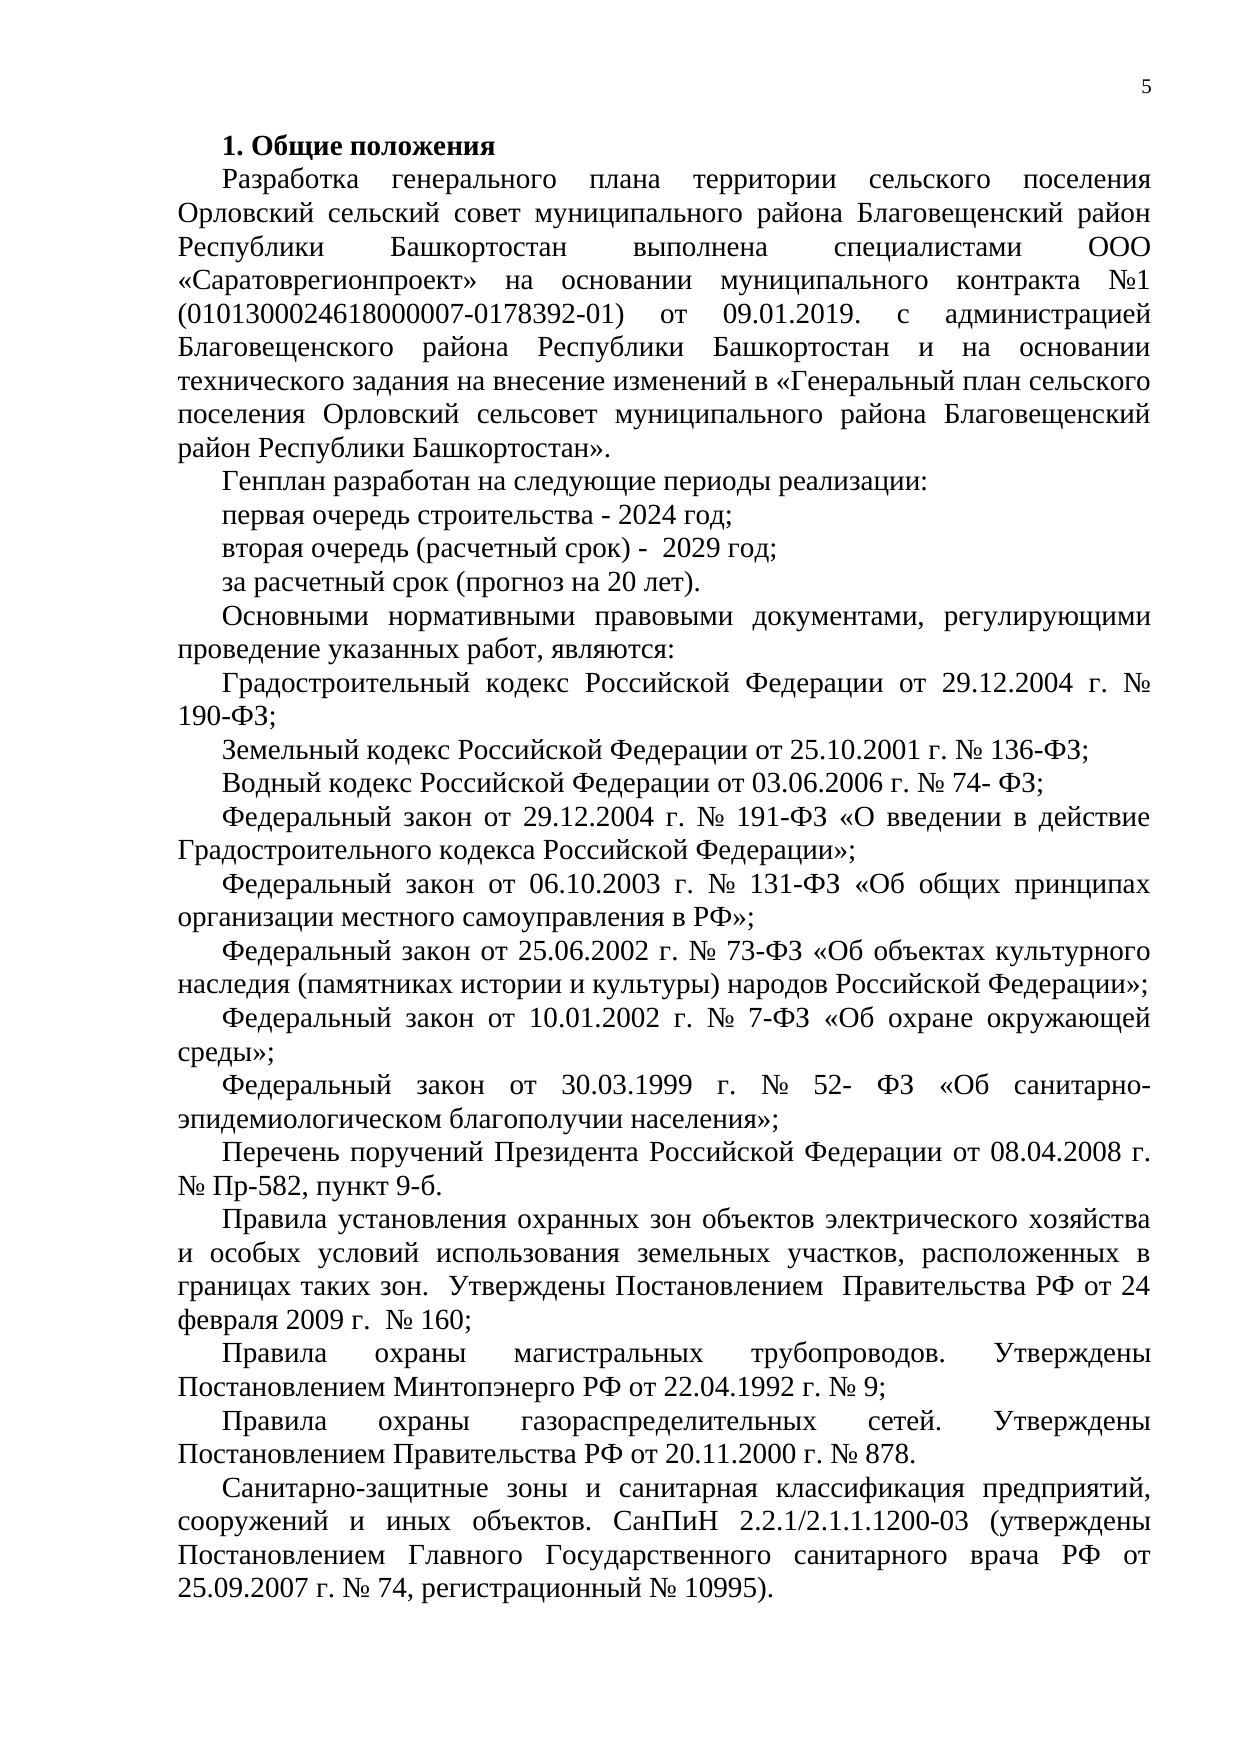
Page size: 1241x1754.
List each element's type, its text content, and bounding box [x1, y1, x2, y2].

text Водный кодекс Российской Федерации от 03.06.2006 г. № 74- ФЗ; [177, 765, 1152, 799]
text Федеральный закон от 30.03.1999 г. № 52- ФЗ «Об санитарно-эпидемиологическом благополучии населения»; [177, 1067, 1152, 1134]
text Федеральный закон от 25.06.2002 г. № 73-ФЗ «Об объектах культурного наследия (памятниках истории и культуры) народов Российской Федерации»; [177, 933, 1152, 1000]
text Градостроительный кодекс Российской Федерации от 29.12.2004 г. № 190-ФЗ; [177, 665, 1152, 732]
text Санитарно-защитные зоны и санитарная классификация предприятий, сооружений и иных объектов. СанПиН 2.2.1/2.1.1.1200-03 (утверждены Постановлением Главного Государственного санитарного врача РФ от 25.09.2007 г. № 74, регистрационный № 10995). [177, 1470, 1152, 1604]
text Правила охраны газораспределительных сетей. Утверждены Постановлением Правительства РФ от 20.11.2000 г. № 878. [177, 1403, 1152, 1470]
text вторая очередь (расчетный срок) - 2029 год; [177, 531, 1152, 564]
text Федеральный закон от 10.01.2002 г. № 7-ФЗ «Об охране окружающей среды»; [177, 1000, 1152, 1067]
text Правила установления охранных зон объектов электрического хозяйства и особых условий использования земельных участков, расположенных в границах таких зон. Утверждены Постановлением Правительства РФ от 24 февраля 2009 г. № 160; [177, 1201, 1152, 1336]
text Основными нормативными правовыми документами, регулирующими проведение указанных работ, являются: [177, 598, 1152, 665]
text Разработка генерального плана территории сельского поселения Орловский сельский совет муниципального района Благовещенский район Республики Башкортостан выполнена специалистами ООО «Саратоврегионпроект» на основании муниципального контракта №1 (0101300024618000007-0178392-01) от 09.01.2019. с администрацией Благовещенского района Республики Башкортостан и на основании технического задания на внесение изменений в «Генеральный план сельского поселения Орловский сельсовет муниципального района Благовещенский район Республики Башкортостан». [177, 162, 1152, 463]
text за расчетный срок (прогноз на 20 лет). [177, 564, 1152, 598]
text Земельный кодекс Российской Федерации от 25.10.2001 г. № 136-ФЗ; [177, 732, 1152, 765]
text Генплан разработан на следующие периоды реализации: [177, 463, 1152, 497]
text Федеральный закон от 06.10.2003 г. № 131-ФЗ «Об общих принципах организации местного самоуправления в РФ»; [177, 866, 1152, 933]
text 1. Общие положения [177, 128, 1152, 162]
text Перечень поручений Президента Российской Федерации от 08.04.2008 г. № Пр-582, пункт 9-б. [177, 1134, 1152, 1201]
text первая очередь строительства - 2024 год; [177, 497, 1152, 531]
text Федеральный закон от 29.12.2004 г. № 191-ФЗ «О введении в действие Градостроительного кодекса Российской Федерации»; [177, 799, 1152, 866]
text Правила охраны магистральных трубопроводов. Утверждены Постановлением Минтопэнерго РФ от 22.04.1992 г. № 9; [177, 1336, 1152, 1403]
